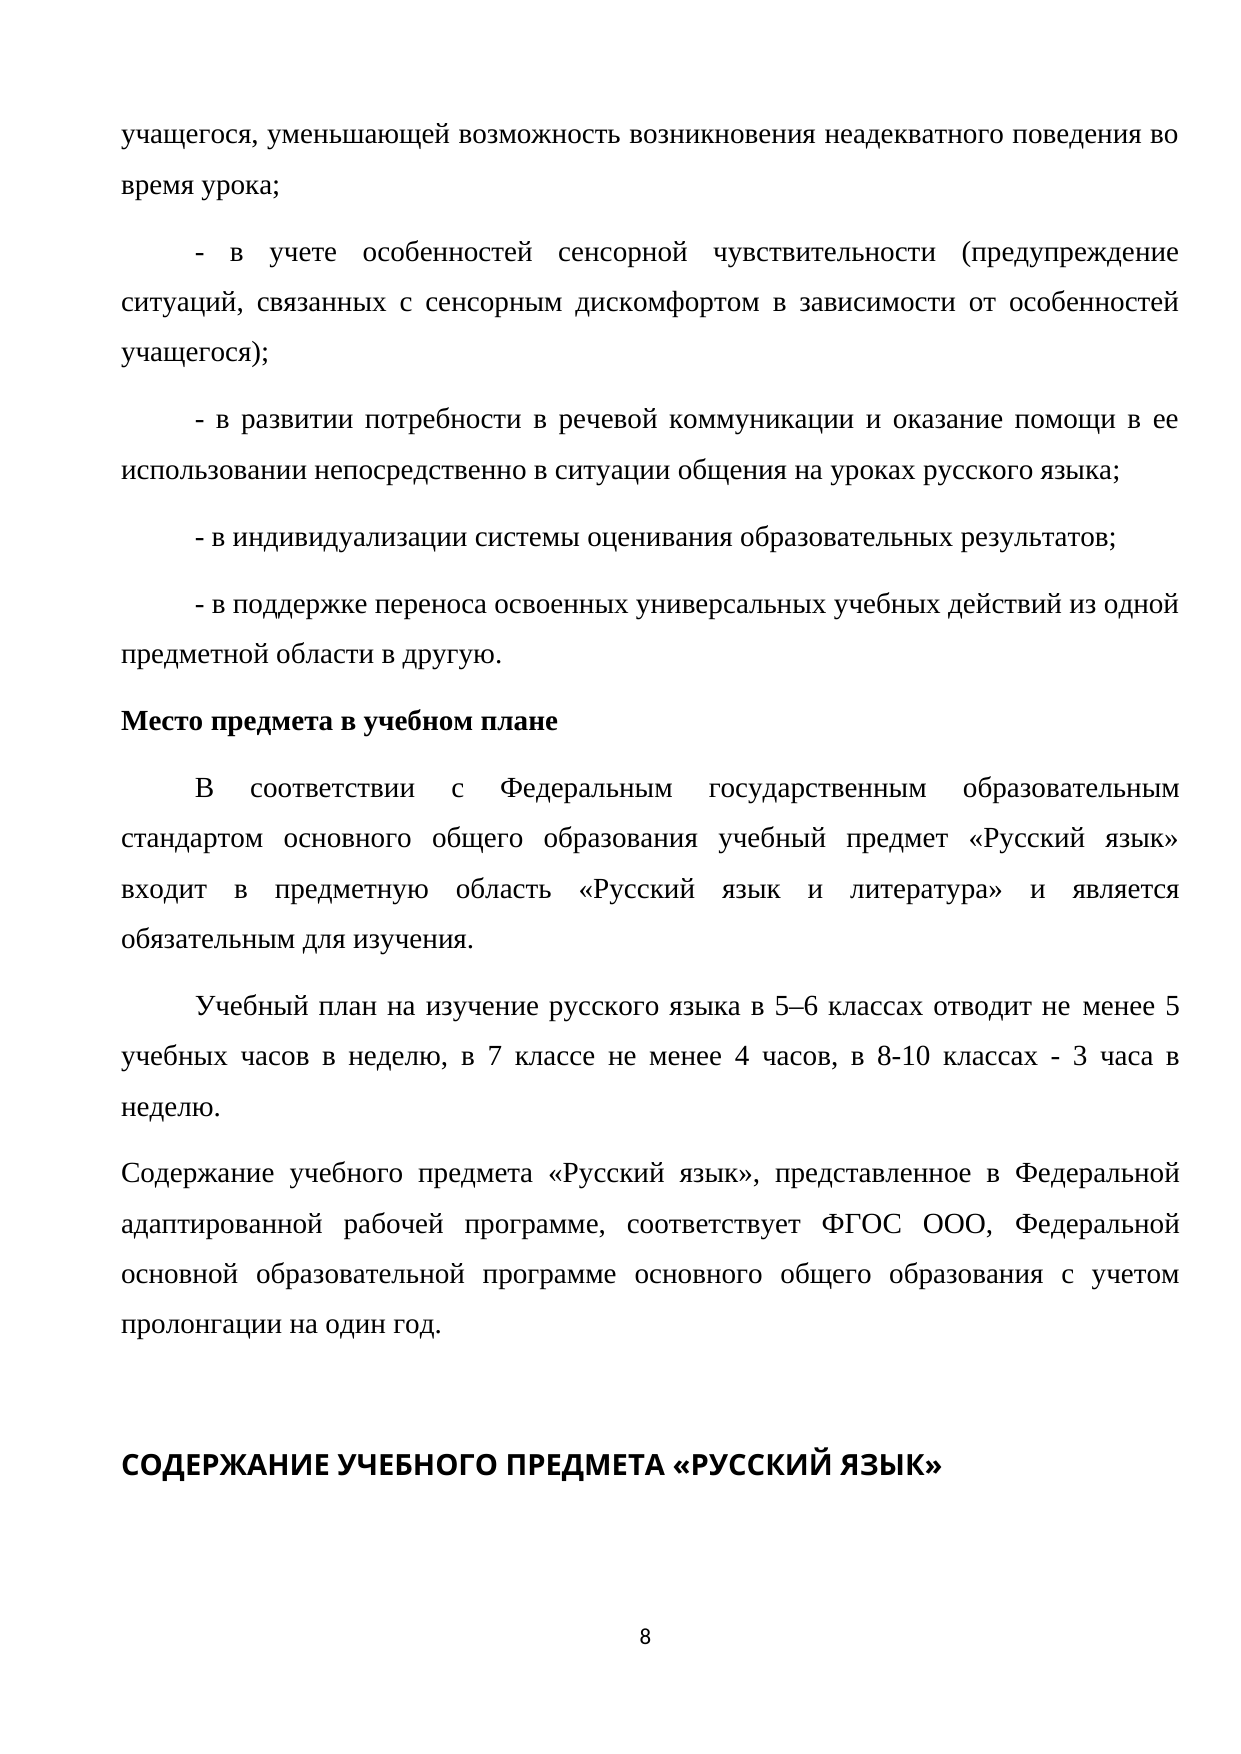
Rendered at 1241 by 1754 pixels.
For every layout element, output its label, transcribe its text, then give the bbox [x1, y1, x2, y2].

text Содержание учебного предмета «Русский язык», представленное в Федеральной адаптированной рабочей программе, соответствует ФГОС ООО, Федеральной основной образовательной программе основного общего образования с учетом пролонгации на один год. [121, 1156, 1180, 1340]
text В соответствии с Федеральным государственным образовательным стандартом основного общего образования учебный предмет «Русский язык» входит в предметную область «Русский язык и литература» и является обязательным для изучения. [121, 770, 1180, 954]
text - в поддержке переноса освоенных универсальных учебных действий из одной предметной области в другую. [121, 586, 1180, 670]
text Место предмета в учебном плане [121, 703, 1180, 737]
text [121, 117, 1180, 201]
text Учебный план на изучение русского языка в 5–6 классах отводит не менее 5 учебных часов в неделю, в 7 классе не менее 4 часов, в 8-10 классах - 3 часа в неделю. [121, 988, 1180, 1122]
text - в индивидуализации системы оценивания образовательных результатов; [121, 519, 1180, 552]
text - в учете особенностей сенсорной чувствительности (предупреждение ситуаций, связанных с сенсорным дискомфортом в зависимости от особенностей учащегося); [121, 234, 1180, 368]
text - в развитии потребности в речевой коммуникации и оказание помощи в ее использовании непосредственно в ситуации общения на уроках русского языка; [121, 402, 1180, 485]
subtitle СОДЕРЖАНИЕ УЧЕБНОГО ПРЕДМЕТА «РУССКИЙ ЯЗЫК» [121, 1444, 1180, 1484]
